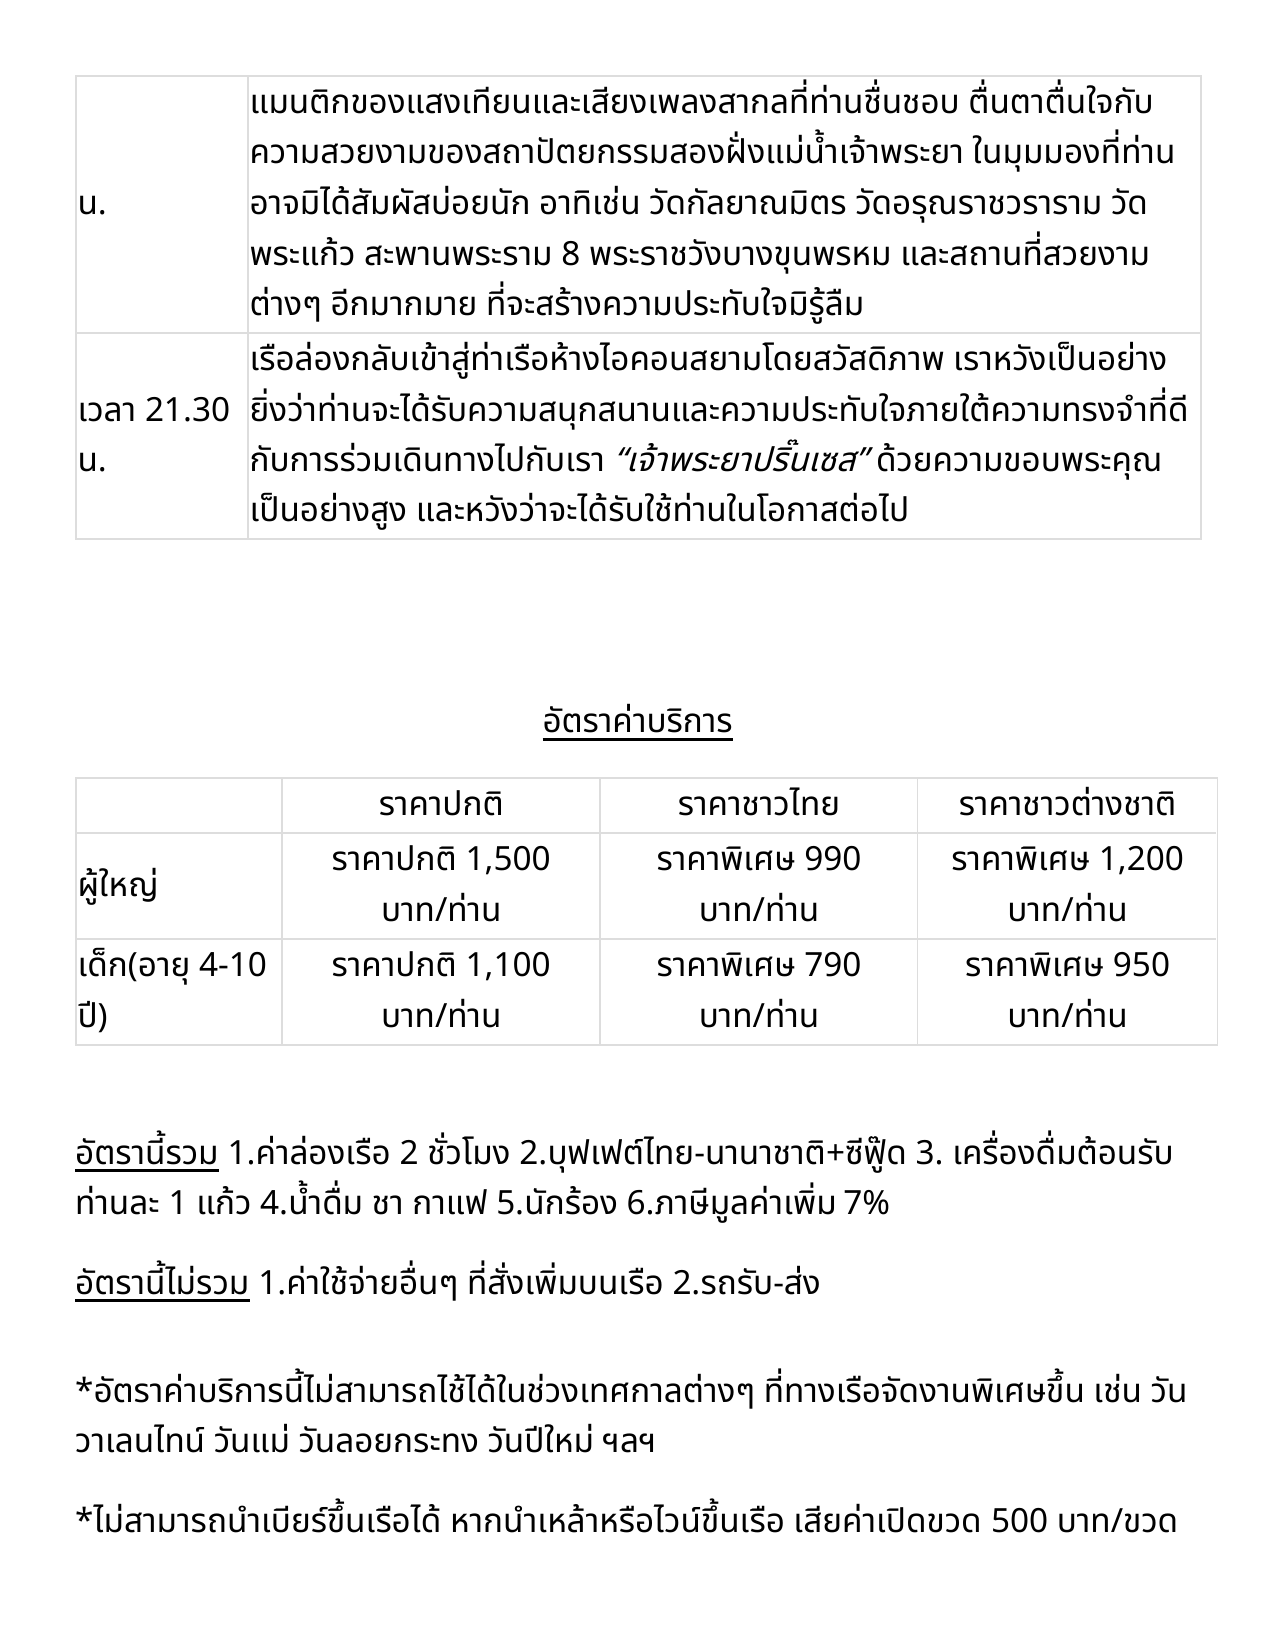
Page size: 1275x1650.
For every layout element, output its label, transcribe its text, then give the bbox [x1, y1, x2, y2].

table_cell ราคาปกติ 1,500 บาท/ท่าน [283, 834, 599, 938]
table_cell ผู้ใหญ่ [77, 834, 281, 938]
table_cell เวลา 20.00 น. [77, 77, 247, 332]
table_header [77, 779, 281, 832]
table_header ราคาชาวต่างชาติ [918, 779, 1217, 832]
table_cell ราคาพิเศษ 1,200 บาท/ท่าน [918, 832, 1217, 938]
text *อัตราค่าบริการนี้ไม่สามารถไช้ได้ในช่วงเทศกาลต่างๆ ที่ทางเรือจัดงานพิเศษขึ้น เช่น วันวาเลนไทน์ วันแม่ วันลอยกระทง วันปีใหม่ ฯลฯ [75, 1367, 1200, 1468]
table_cell เวลา 21.30 น. [77, 334, 247, 538]
table_header ราคาปกติ [283, 779, 599, 832]
table_header ราคาชาวไทย [601, 779, 917, 832]
text อัตรานี้รวม 1.ค่าล่องเรือ 2 ชั่วโมง 2.บุฟเฟต์ไทย-นานาชาติ+ซีฟู๊ด 3. เครื่องดื่มต้อนรับท่านละ 1 แก้ว 4.น้ำดื่ม ชา กาแฟ 5.นักร้อง 6.ภาษีมูลค่าเพิ่ม7% [75, 1128, 1200, 1230]
table_cell ราคาพิเศษ 990 บาท/ท่าน [601, 834, 917, 938]
text *ไม่สามารถนำเบียร์ขึ้นเรือได้ หากนำเหล้าหรือไวน์ขึ้นเรือ เสียค่าเปิดขวด 500 บาท/ขวด [75, 1497, 1200, 1547]
text อัตรานี้ไม่รวม 1.ค่าใช้จ่ายอื่นๆ ที่สั่งเพิ่มบนเรือ 2.รถรับ-ส่ง [75, 1259, 1200, 1337]
text อัตราค่าบริการ [75, 697, 1200, 748]
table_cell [249, 77, 1200, 332]
table_cell ราคาปกติ 1,100 บาท/ท่าน [283, 940, 599, 1044]
table_cell ราคาพิเศษ 950 บาท/ท่าน [918, 938, 1217, 1044]
table_cell เด็ก(อายุ 4-10 ปี) [77, 940, 281, 1044]
table_cell เรือล่องกลับเข้าสู่ท่าเรือห้างไอคอนสยามโดยสวัสดิภาพ เราหวังเป็นอย่างยิ่งว่าท่านจะได้รับความสนุกสนานและความประทับใจภายใต้ความทรงจำที่ดีกับการร่วมเดินทางไปกับเรา “เจ้าพระยาปริ๊นเซส” ด้วยความขอบพระคุณเป็นอย่างสูง และหวังว่าจะได้รับใช้ท่านในโอกาสต่อไป [249, 334, 1200, 538]
table_cell ราคาพิเศษ 790 บาท/ท่าน [601, 940, 917, 1044]
